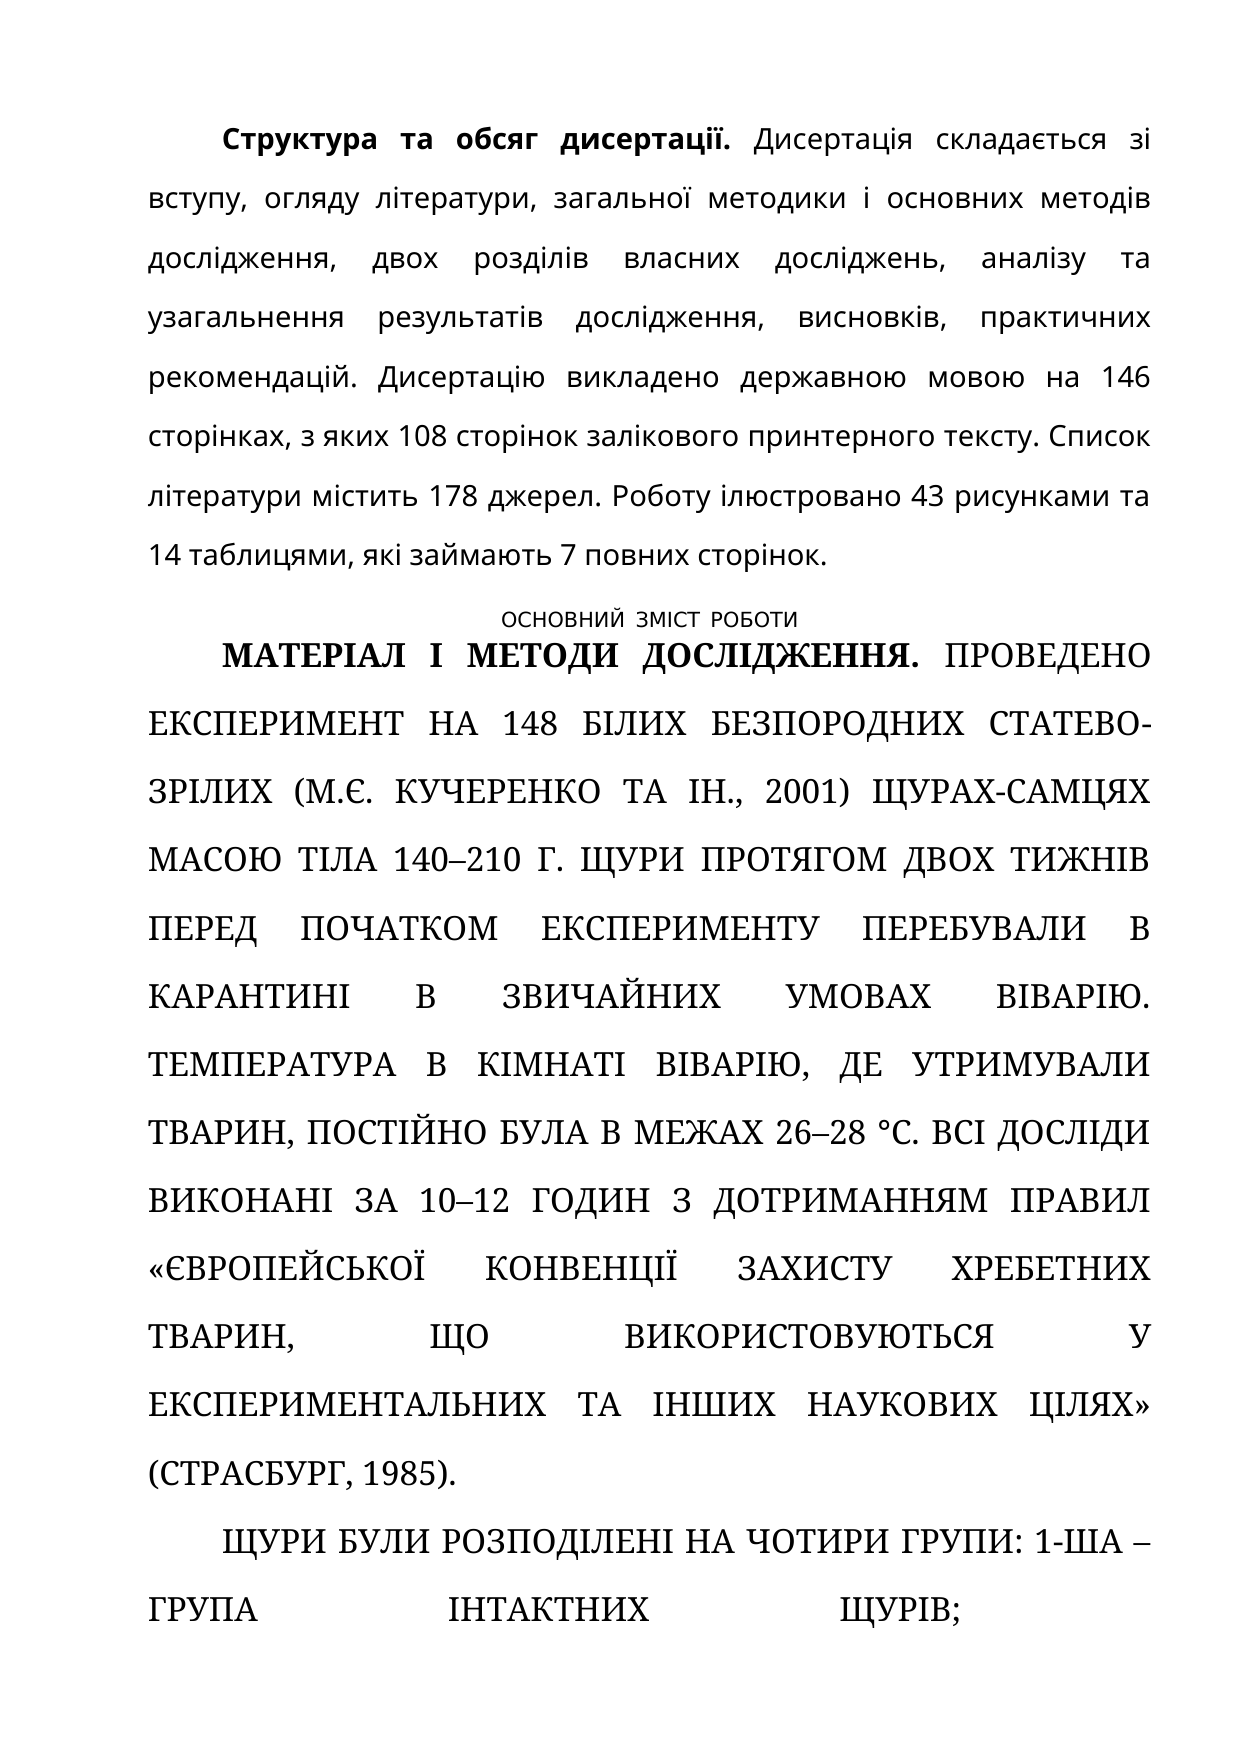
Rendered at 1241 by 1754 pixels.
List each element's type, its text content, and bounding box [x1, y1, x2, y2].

text Структура та обсяг дисертації. Дисертація складається зі вступу, огляду літератури, загальної методики і основних методів дослідження, двох розділів власних досліджень, аналізу та узагальнення результатів дослідження, висновків, практичних рекомендацій. Дисертацію викладено державною мовою на 146 сторінках, з яких 108 сторінок залікового принтерного тексту. Список літератури містить 178 джерел. Роботу ілюстровано 43 рисунками та 14 таблицями, які займають 7 повних сторінок. [148, 118, 1152, 574]
title Матеріал і методи дослідження. Проведено експеримент на 148 білих безпородних статевозрілих (М.Є. Кучеренко та ін., 2001) щурах-самцях масою тіла 140–210 г. Щури протягом двох тижнів перед початком експерименту перебували в карантині в звичайних умовах віварію. Температура в кімнаті віварію, де утримували тварин, постійно була в межах 26–28 °С. Всі досліди виконані за 10–12 годин з дотриманням правил «Європейської конвенції захисту хребетних тварин, що використовуються у експериментальних та інших наукових цілях» (Страсбург, 1985). [148, 632, 1152, 1495]
subtitle ОСНОВНИЙ ЗМІСТ РОБОТИ [148, 613, 1152, 632]
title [148, 1517, 1152, 1631]
